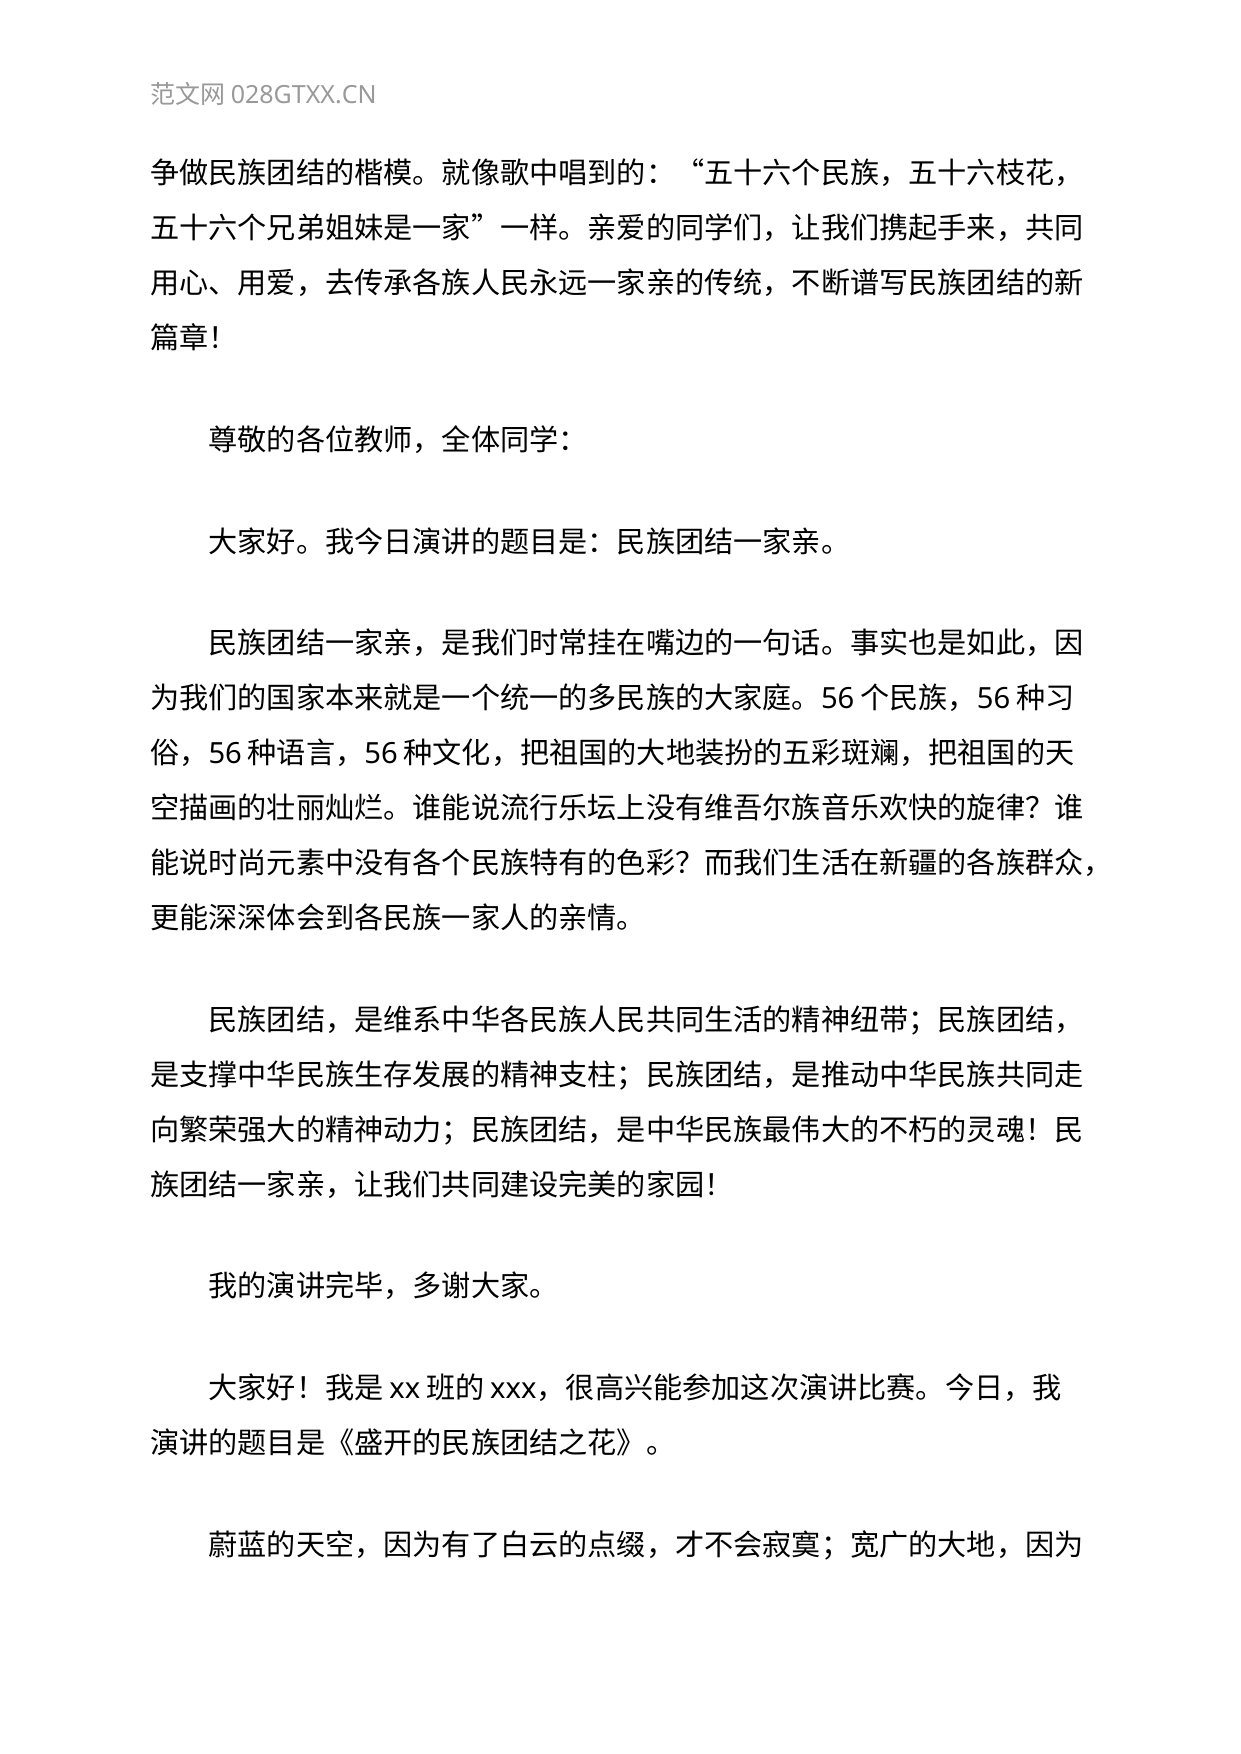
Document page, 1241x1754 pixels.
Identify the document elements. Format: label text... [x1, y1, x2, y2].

text 大家好。我今日演讲的题目是：民族团结一家亲。 [150, 518, 1090, 561]
text 民族团结一家亲，是我们时常挂在嘴边的一句话。事实也是如此，因为我们的国家本来就是一个统一的多民族的大家庭。56个民族，56种习俗，56种语言，56种文化，把祖国的大地装扮的五彩斑斓，把祖国的天空描画的壮丽灿烂。谁能说流行乐坛上没有维吾尔族音乐欢快的旋律？谁能说时尚元素中没有各个民族特有的色彩？而我们生活在新疆的各族群众，更能深深体会到各民族一家人的亲情。 [150, 620, 1090, 937]
text 大家好！我是xx班的xxx，很高兴能参加这次演讲比赛。今日，我演讲的题目是《盛开的民族团结之花》。 [150, 1365, 1090, 1462]
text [150, 1521, 1090, 1564]
text 尊敬的各位教师，全体同学： [150, 416, 1090, 459]
text 民族团结，是维系中华各民族人民共同生活的精神纽带；民族团结，是支撑中华民族生存发展的精神支柱；民族团结，是推动中华民族共同走向繁荣强大的精神动力；民族团结，是中华民族最伟大的不朽的灵魂！民族团结一家亲，让我们共同建设完美的家园！ [150, 996, 1090, 1203]
text 我的演讲完毕，多谢大家。 [150, 1263, 1090, 1305]
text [150, 150, 1090, 357]
